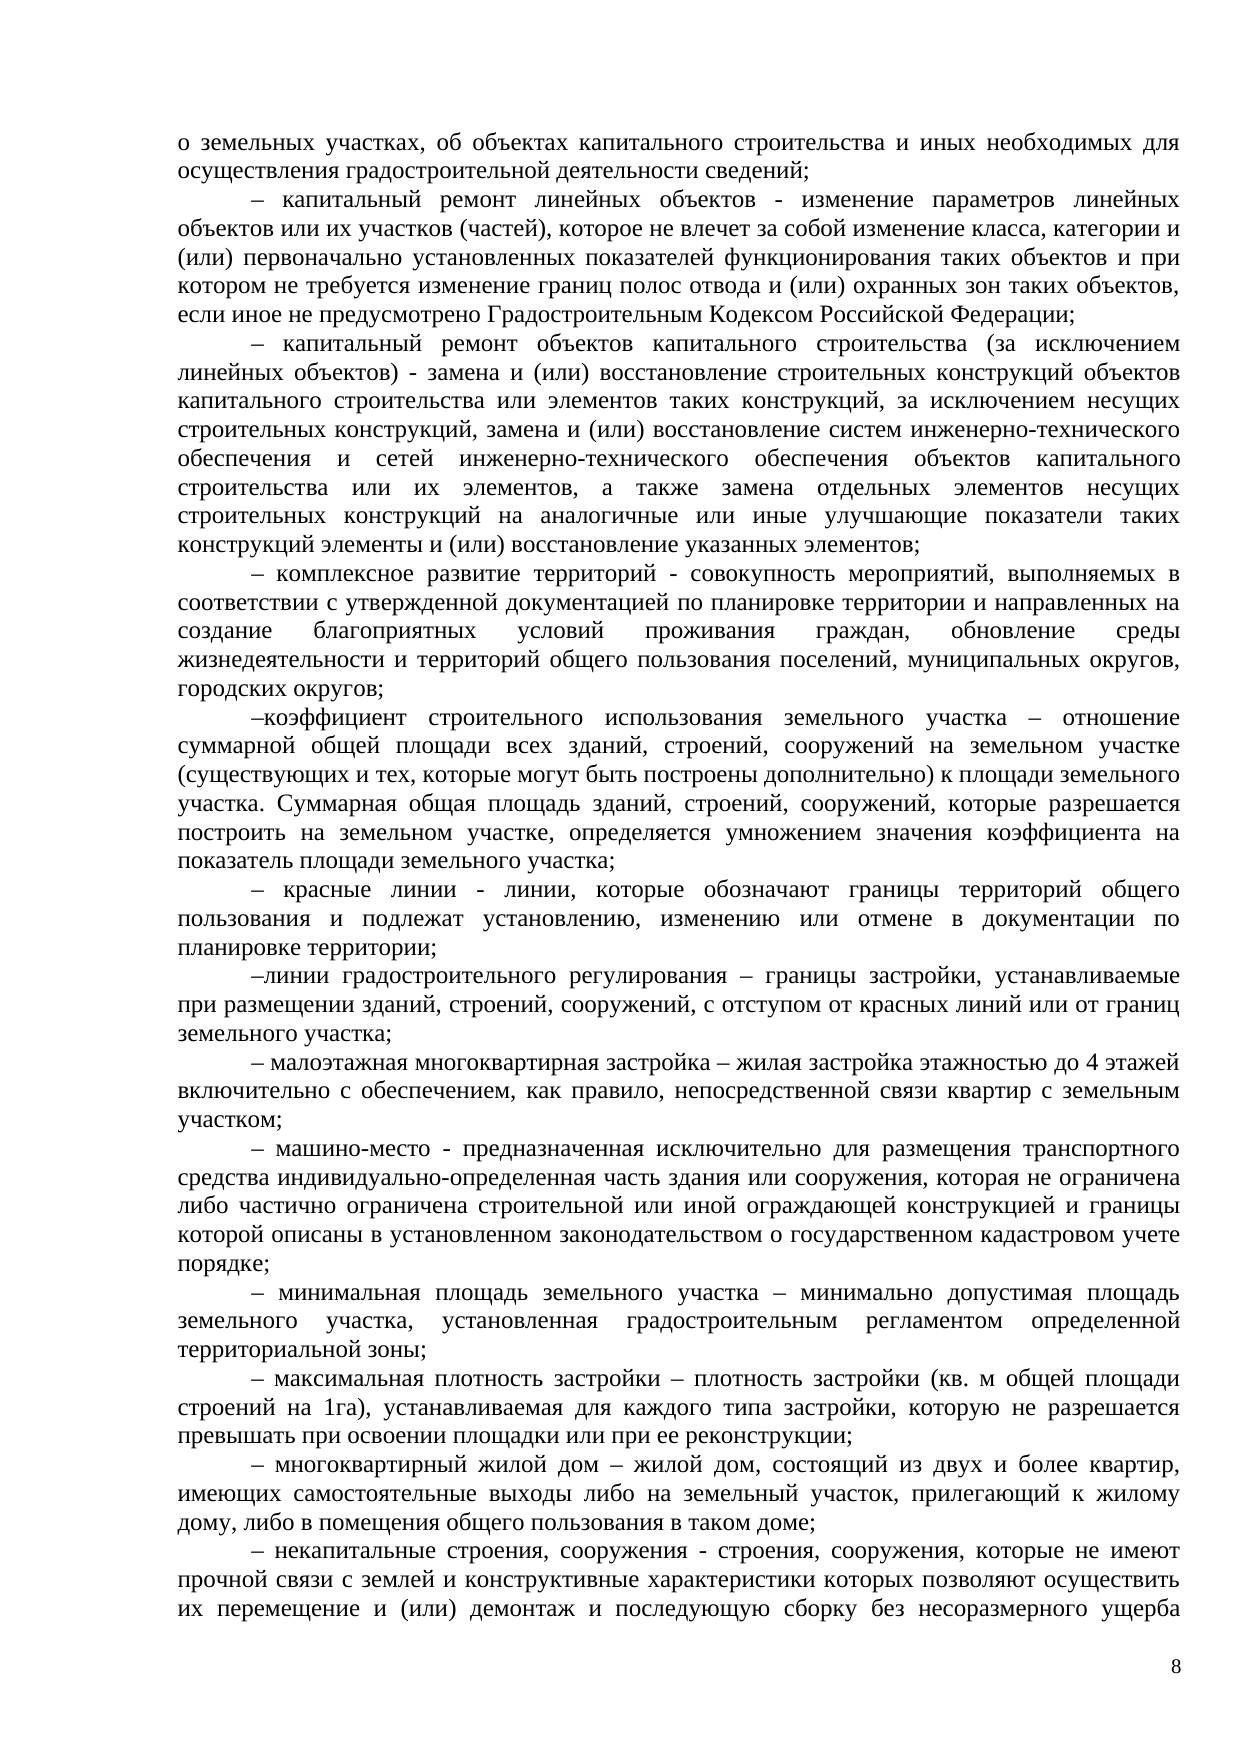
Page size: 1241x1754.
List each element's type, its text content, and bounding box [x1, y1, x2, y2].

text – машино-место - предназначенная исключительно для размещения транспортного средства индивидуально-определенная часть здания или сооружения, которая не ограничена либо частично ограничена строительной или иной ограждающей конструкцией и границы которой описаны в установленном законодательством о государственном кадастровом учете порядке; [177, 1133, 1181, 1277]
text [177, 1535, 1181, 1622]
text –коэффициент строительного использования земельного участка – отношение суммарной общей площади всех зданий, строений, сооружений на земельном участке (существующих и тех, которые могут быть построены дополнительно) к площади земельного участка. Суммарная общая площадь зданий, строений, сооружений, которые разрешается построить на земельном участке, определяется умножением значения коэффициента на показатель площади земельного участка; [177, 702, 1181, 874]
text – минимальная площадь земельного участка – минимально допустимая площадь земельного участка, установленная градостроительным регламентом определенной территориальной зоны; [177, 1277, 1181, 1363]
text – комплексное развитие территорий - совокупность мероприятий, выполняемых в соответствии с утвержденной документацией по планировке территории и направленных на создание благоприятных условий проживания граждан, обновление среды жизнедеятельности и территорий общего пользования поселений, муниципальных округов, городских округов; [177, 558, 1181, 702]
text – капитальный ремонт линейных объектов - изменение параметров линейных объектов или их участков (частей), которое не влечет за собой изменение класса, категории и (или) первоначально установленных показателей функционирования таких объектов и при котором не требуется изменение границ полос отвода и (или) охранных зон таких объектов, если иное не предусмотрено Градостроительным Кодексом Российской Федерации; [177, 184, 1181, 328]
text – многоквартирный жилой дом – жилой дом, состоящий из двух и более квартир, имеющих самостоятельные выходы либо на земельный участок, прилегающий к жилому дому, либо в помещения общего пользования в таком доме; [177, 1449, 1181, 1535]
text – малоэтажная многоквартирная застройка – жилая застройка этажностью до 4 этажей включительно с обеспечением, как правило, непосредственной связи квартир с земельным участком; [177, 1047, 1181, 1133]
text – капитальный ремонт объектов капитального строительства (за исключением линейных объектов) - замена и (или) восстановление строительных конструкций объектов капитального строительства или элементов таких конструкций, за исключением несущих строительных конструкций, замена и (или) восстановление систем инженерно-технического обеспечения и сетей инженерно-технического обеспечения объектов капитального строительства или их элементов, а также замена отдельных элементов несущих строительных конструкций на аналогичные или иные улучшающие показатели таких конструкций элементы и (или) восстановление указанных элементов; [177, 328, 1181, 558]
text – максимальная плотность застройки – плотность застройки (кв. м общей площади строений на 1га), устанавливаемая для каждого типа застройки, которую не разрешается превышать при освоении площадки или при ее реконструкции; [177, 1363, 1181, 1449]
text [177, 127, 1181, 184]
text – красные линии - линии, которые обозначают границы территорий общего пользования и подлежат установлению, изменению или отмене в документации по планировке территории; [177, 874, 1181, 960]
text –линии градостроительного регулирования – границы застройки, устанавливаемые при размещении зданий, строений, сооружений, с отступом от красных линий или от границ земельного участка; [177, 960, 1181, 1047]
